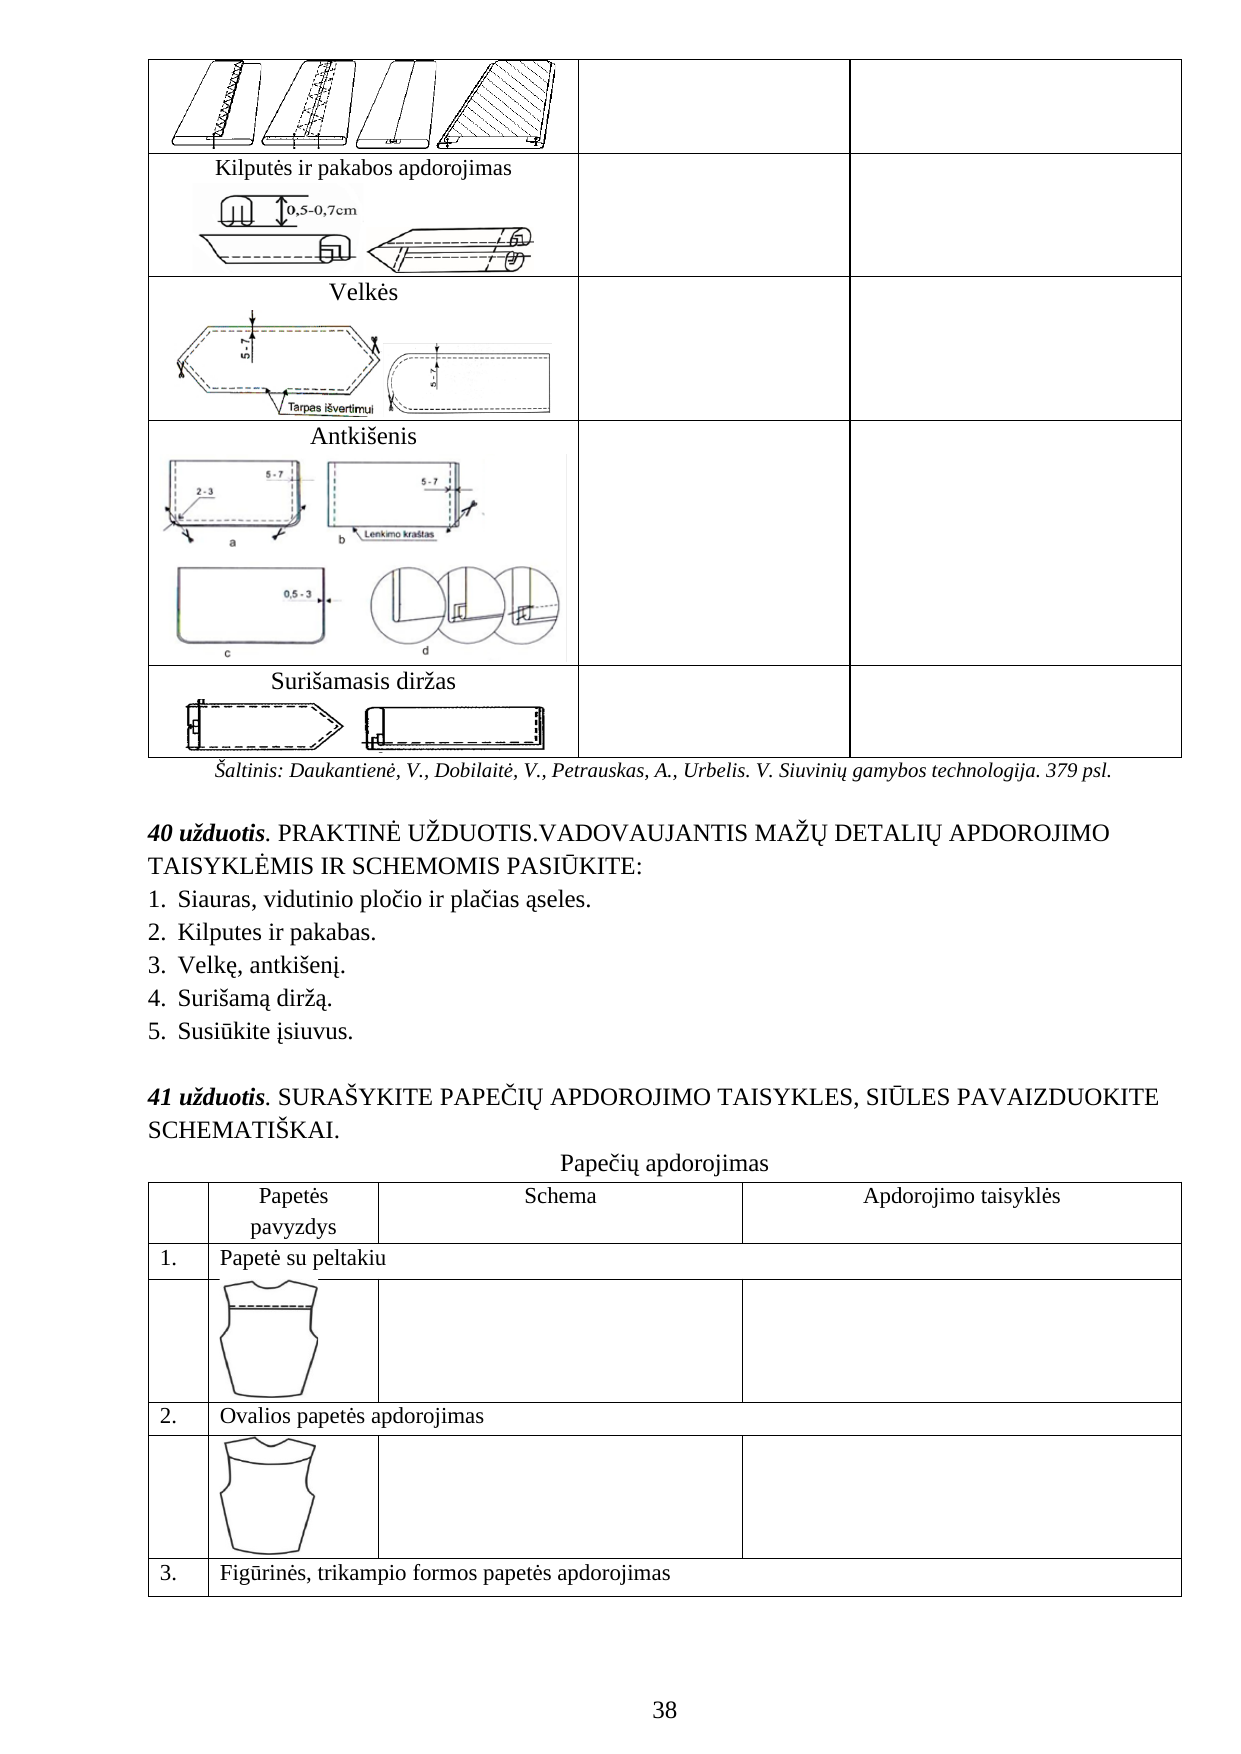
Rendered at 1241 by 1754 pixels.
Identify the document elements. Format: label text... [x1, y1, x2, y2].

list Velkę, antkišenį. [148, 950, 1181, 979]
table_cell [743, 1280, 1181, 1402]
table_cell Surišamasis diržas [149, 666, 578, 757]
picture [159, 454, 568, 662]
table_cell Ovalios papetės apdorojimas [209, 1403, 1181, 1435]
table_header Schema [379, 1183, 742, 1243]
picture [192, 183, 534, 273]
table_header [149, 1183, 208, 1243]
table_cell Papetė su peltakiu [209, 1244, 1181, 1278]
table_cell Figūrinės, trikampio formos papetės apdorojimas [209, 1559, 1181, 1596]
list Siauras, vidutinio pločio ir plačias ąseles. [148, 884, 1181, 913]
table_cell [149, 1244, 208, 1278]
table_cell [851, 421, 1181, 665]
table_cell Velkės [149, 277, 578, 420]
list Kilputes ir pakabas. [148, 917, 1181, 946]
picture [219, 1436, 316, 1555]
picture [181, 699, 345, 753]
table_cell [579, 154, 849, 276]
table_cell [743, 1436, 1181, 1558]
text 40 užduotis. PRAKTINĖ UŽDUOTIS.VADOVAUJANTIS MAŽŲ DETALIŲ APDOROJIMO TAISYKLĖMIS IR SCHEMOMIS PASIŪKITE: [148, 818, 1181, 880]
text 41 užduotis. SURAŠYKITE PAPEČIŲ APDOROJIMO TAISYKLES, SIŪLES PAVAIZDUOKITE SCHEMATIŠKAI. [148, 1082, 1181, 1144]
table_cell [379, 1436, 742, 1558]
table_header Apdorojimo taisyklės [743, 1183, 1181, 1243]
table_cell [579, 60, 849, 152]
picture [349, 703, 546, 753]
table_cell [851, 666, 1181, 757]
picture [219, 1279, 319, 1398]
table_cell [579, 666, 849, 757]
table_cell [851, 154, 1181, 276]
picture [174, 310, 552, 417]
table_cell Kilputės ir pakabos apdorojimas [149, 154, 578, 276]
table_cell [579, 277, 849, 420]
text Šaltinis: Daukantienė, V., Dobilaitė, V., Petrauskas, A., Urbelis. V. Siuvinių gamybos technologija. 379 psl. [148, 758, 1181, 782]
table_cell [579, 421, 849, 665]
table_cell [851, 277, 1181, 420]
table_cell [209, 1436, 378, 1558]
table_cell [851, 60, 1181, 152]
table_cell [149, 1436, 208, 1558]
table_cell [149, 1403, 208, 1435]
table_cell [379, 1280, 742, 1402]
text Papečių apdorojimas [148, 1148, 1181, 1177]
list Surišamą diržą. [148, 983, 1181, 1012]
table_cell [149, 60, 578, 152]
table_cell Antkišenis [149, 421, 578, 665]
table_header Papetės pavyzdys [209, 1183, 378, 1243]
table_cell [149, 1280, 208, 1402]
list Susiūkite įsiuvus. [148, 1016, 1181, 1045]
table_cell [209, 1280, 378, 1402]
table_cell [149, 1559, 208, 1596]
